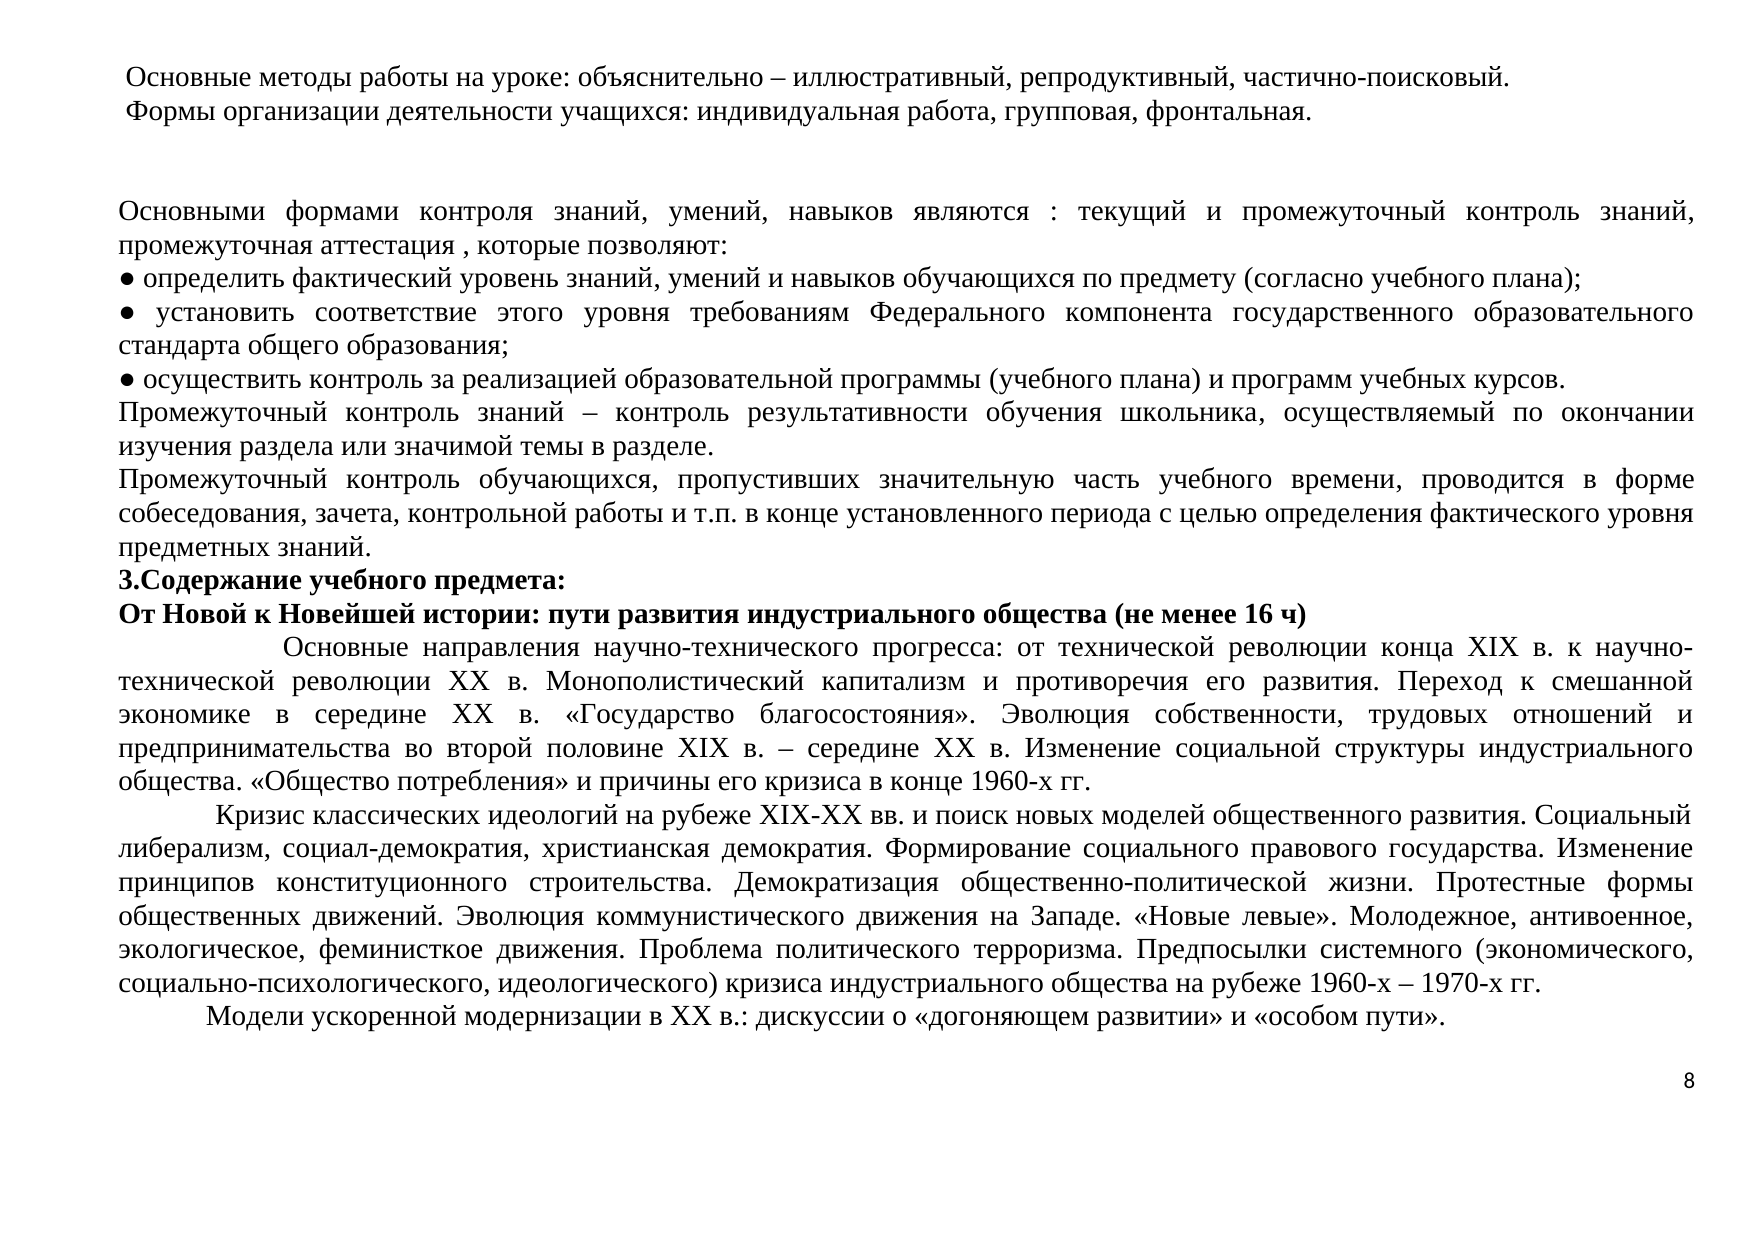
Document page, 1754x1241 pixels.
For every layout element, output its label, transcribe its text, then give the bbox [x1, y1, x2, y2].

text Основные методы работы на уроке: объяснительно – иллюстративный, репродуктивный, частично-поисковый. [118, 59, 1695, 93]
text Формы организации деятельности учащихся: индивидуальная работа, групповая, фронтальная. [118, 93, 1695, 126]
text Основными формами контроля знаний, умений, навыков являются : текущий и промежуточный контроль знаний, промежуточная аттестация , которые позволяют: [118, 193, 1695, 260]
text ● определить фактический уровень знаний, умений и навыков обучающихся по предмету (согласно учебного плана); [118, 260, 1695, 294]
text Промежуточный контроль обучающихся, пропустивших значительную часть учебного времени, проводится в форме собеседования, зачета, контрольной работы и т.п. в конце установленного периода с целью определения фактического уровня предметных знаний. [118, 462, 1695, 562]
text Промежуточный контроль знаний – контроль результативности обучения школьника, осуществляемый по окончании изучения раздела или значимой темы в разделе. [118, 394, 1695, 462]
text ● установить соответствие этого уровня требованиям Федерального компонента государственного образовательного стандарта общего образования; [118, 294, 1695, 361]
text ● осуществить контроль за реализацией образовательной программы (учебного плана) и программ учебных курсов. [118, 361, 1695, 394]
text Кризис классических идеологий на рубеже XIX-XX вв. и поиск новых моделей общественного развития. Социальный либерализм, социал-демократия, христианская демократия. Формирование социального правового государства. Изменение принципов конституционного строительства. Демократизация общественно-политической жизни. Протестные формы общественных движений. Эволюция коммунистического движения на Западе. «Новые левые». Молодежное, антивоенное, экологическое, феминисткое движения. Проблема политического терроризма. Предпосылки системного (экономического, социально-психологического, идеологического) кризиса индустриального общества на рубеже 1960-х – 1970-х гг. [118, 797, 1695, 998]
text Модели ускоренной модернизации в ХХ в.: дискуссии о «догоняющем развитии» и «особом пути». [118, 998, 1695, 1032]
text 3.Содержание учебного предмета: [118, 562, 1695, 596]
text От Новой к Новейшей истории: пути развития индустриального общества (не менее 16 ч) [118, 596, 1695, 629]
text Основные направления научно-технического прогресса: от технической революции конца XIX в. к научно- технической революции ХХ в. Монополистический капитализм и противоречия его развития. Переход к смешанной экономике в середине ХХ в. «Государство благосостояния». Эволюция собственности, трудовых отношений и предпринимательства во второй половине XIX в. – середине ХХ в. Изменение социальной структуры индустриального общества. «Общество потребления» и причины его кризиса в конце 1960-х гг. [118, 629, 1695, 797]
